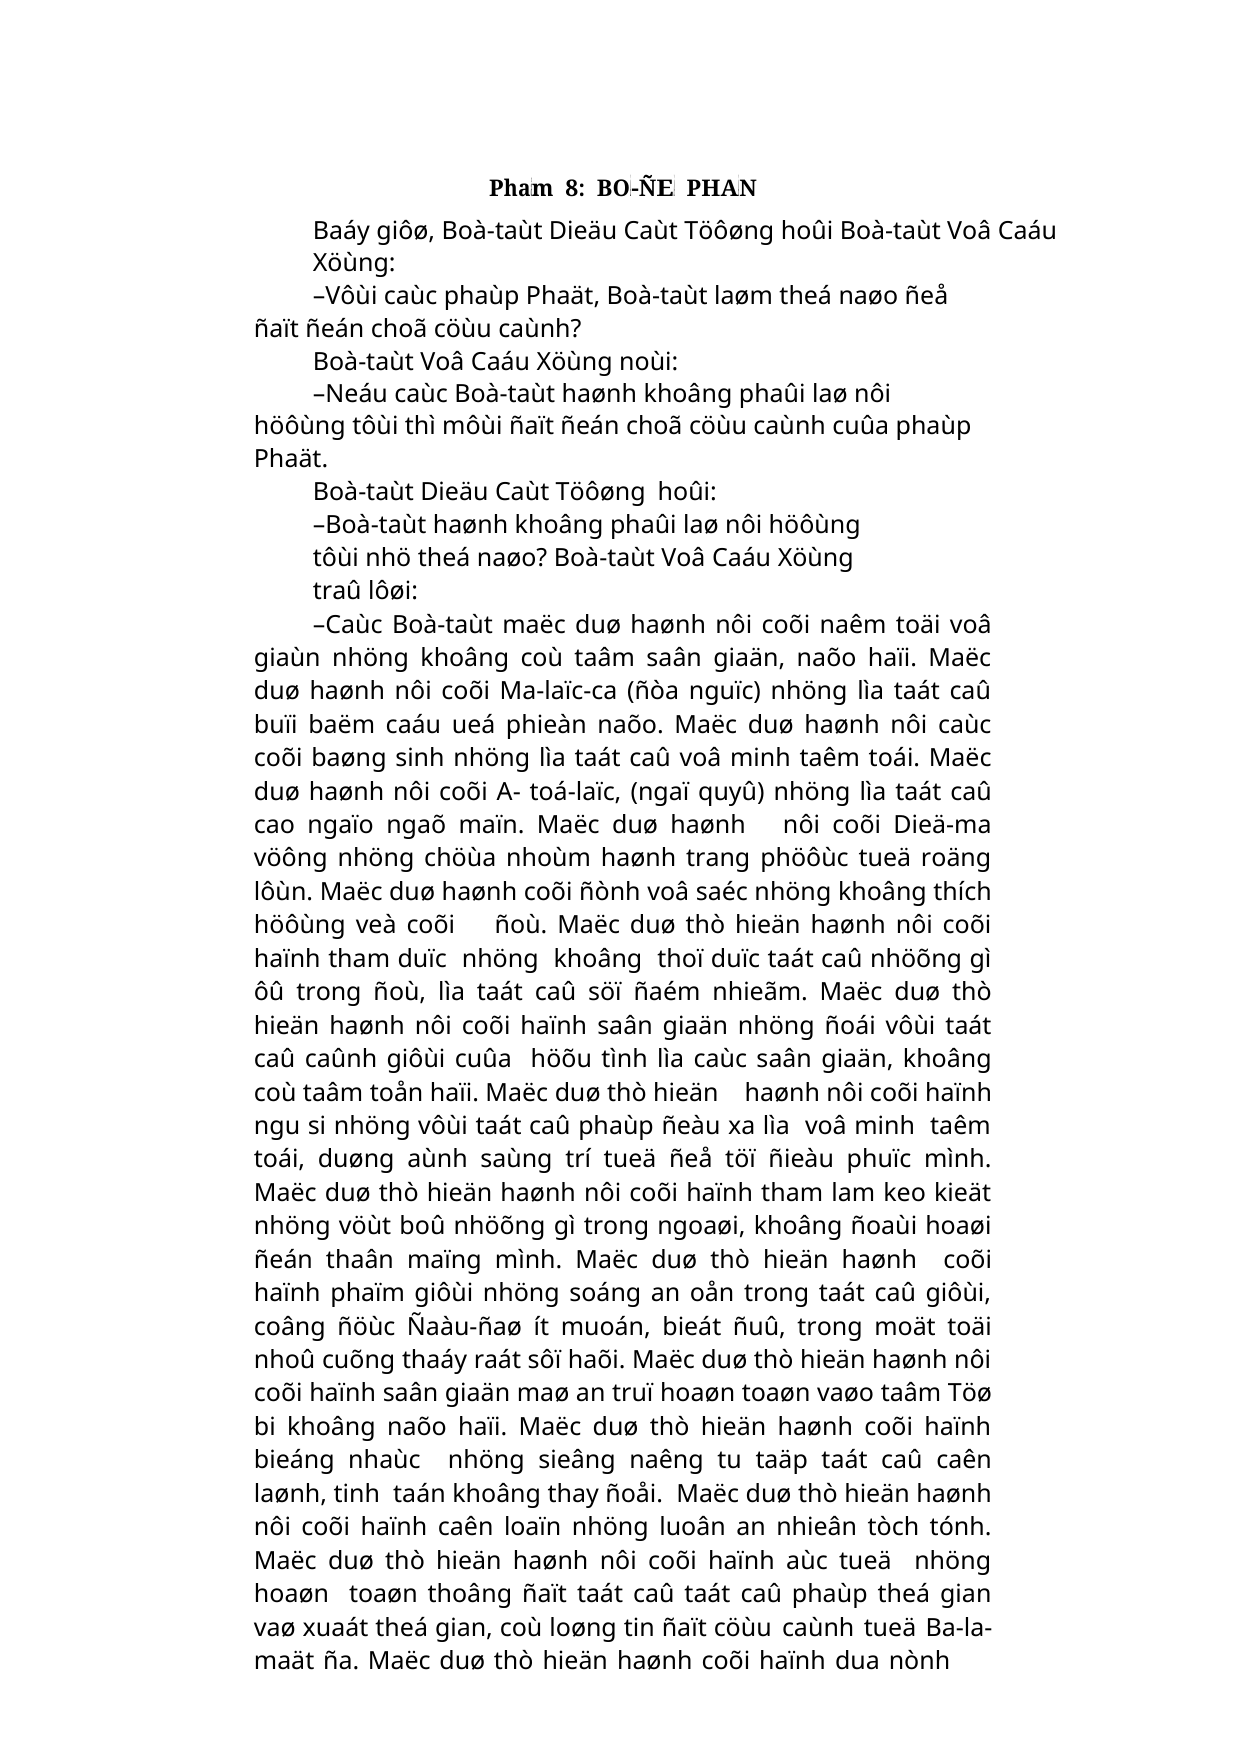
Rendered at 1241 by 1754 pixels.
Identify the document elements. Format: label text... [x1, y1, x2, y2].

text Boà-taùt Voâ Caáu Xöùng noùi: [313, 345, 1065, 376]
text Baáy giôø, Boà-taùt Dieäu Caùt Töôøng hoûi Boà-taùt Voâ Caáu Xöùng: [313, 213, 1065, 278]
text –Boà-taùt haønh khoâng phaûi laø nôi höôùng tôùi nhö theá naøo? Boà-taùt Voâ Caáu Xöùng traû lôøi: [313, 507, 899, 607]
text –Neáu caùc Boà-taùt haønh khoâng phaûi laø nôi höôùng tôùi thì môùi ñaït ñeán choã cöùu caùnh cuûa phaùp Phaät. [254, 377, 984, 475]
text Phaåm 8: BOÀ-ÑEÀ PHAÀN [482, 172, 763, 203]
text –Caùc Boà-taùt maëc duø haønh nôi coõi naêm toäi voâ giaùn nhöng khoâng coù taâm saân giaän, naõo haïi. Maëc duø haønh nôi coõi Ma-laïc-ca (ñòa nguïc) nhöng lìa taát caû buïi baëm caáu ueá phieàn naõo. Maëc duø haønh nôi caùc coõi baøng sinh nhöng lìa taát caû voâ minh taêm toái. Maëc duø haønh nôi coõi A- toá-laïc, (ngaï quyû) nhöng lìa taát caû cao ngaïo ngaõ maïn. Maëc duø haønh nôi coõi Dieä-ma vöông nhöng chöùa nhoùm haønh trang phöôùc tueä roäng lôùn. Maëc duø haønh coõi ñònh voâ saéc nhöng khoâng thích höôùng veà coõi ñoù. Maëc duø thò hieän haønh nôi coõi haïnh tham duïc nhöng khoâng thoï duïc taát caû nhöõng gì ôû trong ñoù, lìa taát caû söï ñaém nhieãm. Maëc duø thò hieän haønh nôi coõi haïnh saân giaän nhöng ñoái vôùi taát caû caûnh giôùi cuûa höõu tình lìa caùc saân giaän, khoâng coù taâm toån haïi. Maëc duø thò hieän haønh nôi coõi haïnh ngu si nhöng vôùi taát caû phaùp ñeàu xa lìa voâ minh taêm toái, duøng aùnh saùng trí tueä ñeå töï ñieàu phuïc mình. Maëc duø thò hieän haønh nôi coõi haïnh tham lam keo kieät nhöng vöùt boû nhöõng gì trong ngoaøi, khoâng ñoaùi hoaøi ñeán thaân maïng mình. Maëc duø thò hieän haønh coõi haïnh phaïm giôùi nhöng soáng an oån trong taát caû giôùi, coâng ñöùc Ñaàu-ñaø ít muoán, bieát ñuû, trong moät toäi nhoû cuõng thaáy raát sôï haõi. Maëc duø thò hieän haønh nôi coõi haïnh saân giaän maø an truï hoaøn toaøn vaøo taâm Töø bi khoâng naõo haïi. Maëc duø thò hieän haønh coõi haïnh bieáng nhaùc nhöng sieâng naêng tu taäp taát caû caên laønh, tinh taán khoâng thay ñoåi. Maëc duø thò hieän haønh nôi coõi haïnh caên loaïn nhöng luoân an nhieân tòch tónh. Maëc duø thò hieän haønh nôi coõi haïnh aùc tueä nhöng hoaøn toaøn thoâng ñaït taát caû taát caû phaùp theá gian vaø xuaát theá gian, coù loøng tin ñaït cöùu caùnh tueä Ba-la-maät ña. Maëc duø thò hieän haønh coõi haïnh dua nònh [254, 607, 992, 1677]
text Boà-taùt Dieäu Caùt Töôøng hoûi: [313, 475, 1065, 506]
text –Vôùi caùc phaùp Phaät, Boà-taùt laøm theá naøo ñeå ñaït ñeán choã cöùu caùnh? [254, 278, 984, 345]
